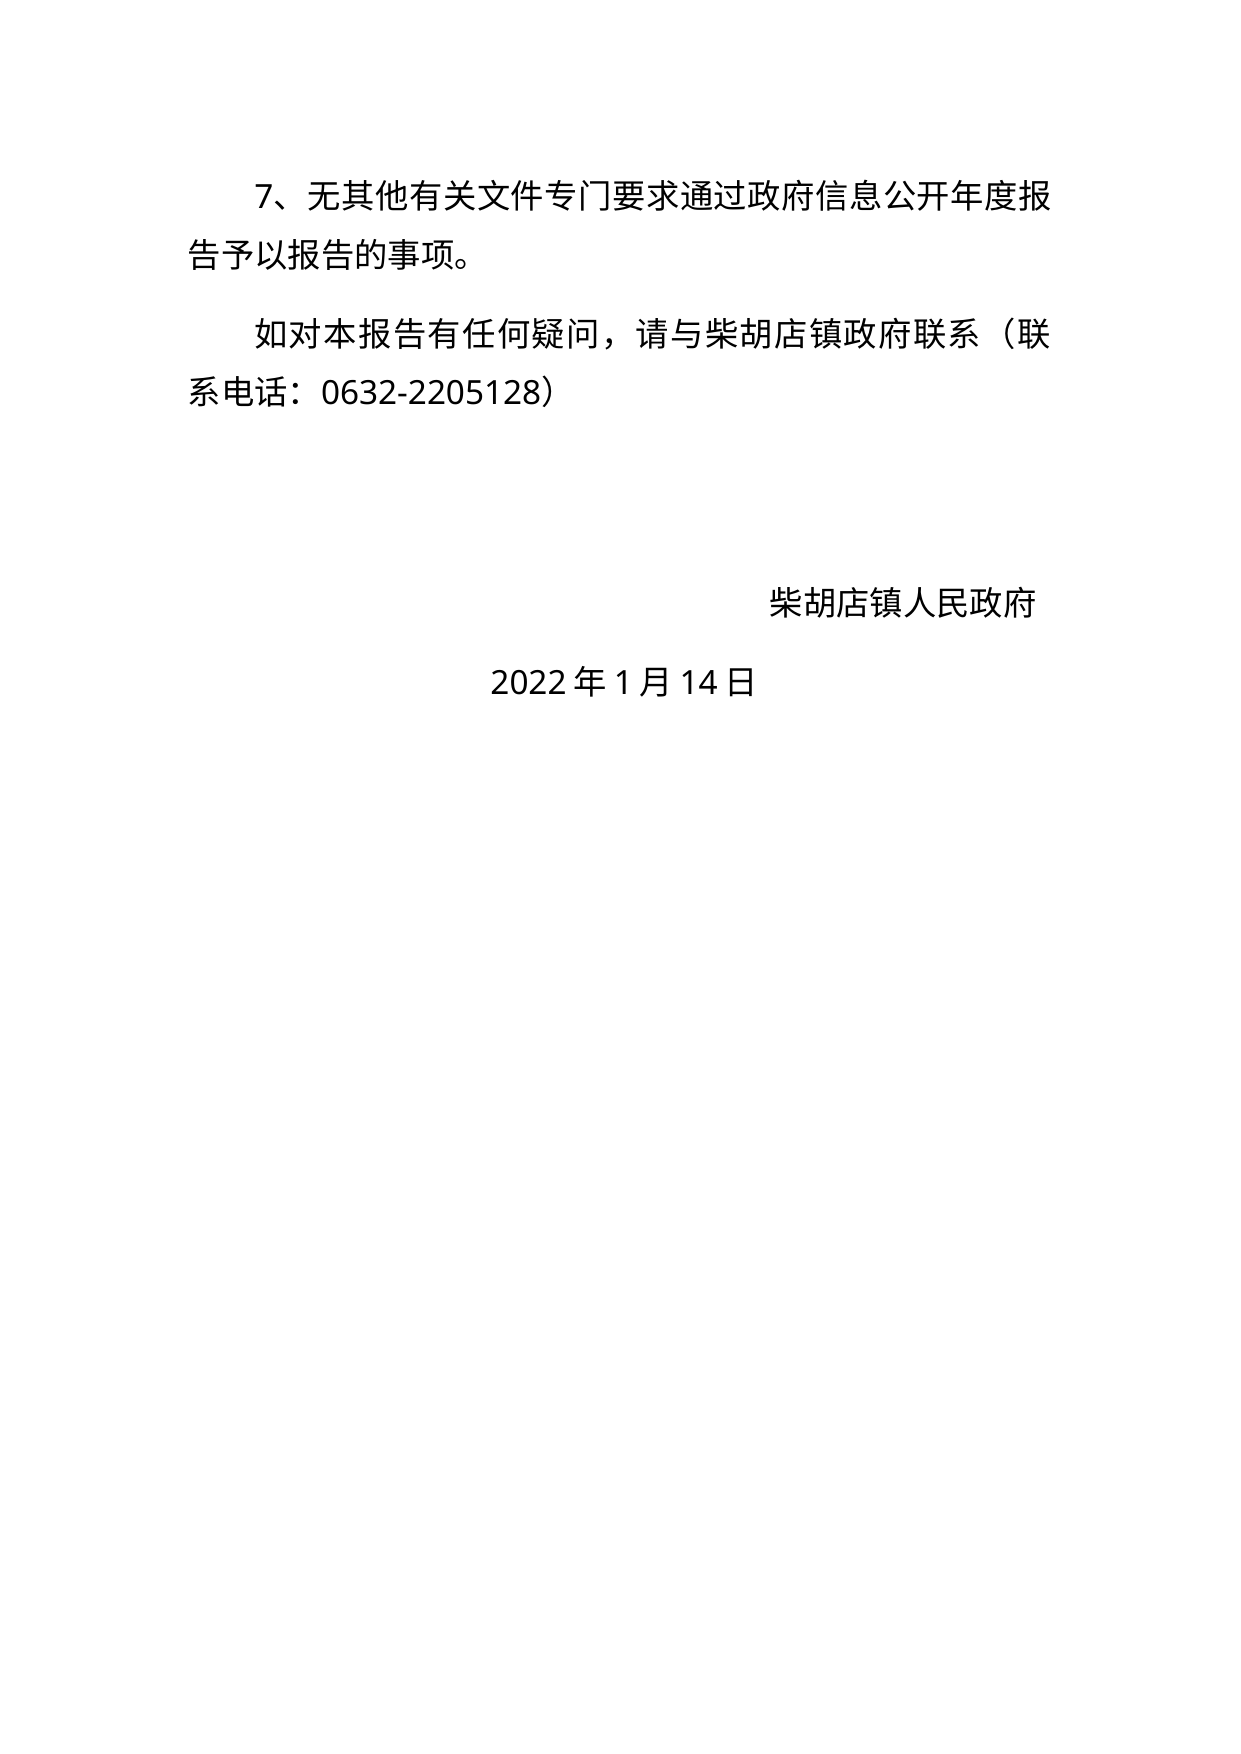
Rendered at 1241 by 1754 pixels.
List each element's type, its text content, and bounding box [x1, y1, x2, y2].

text 如对本报告有任何疑问，请与柴胡店镇政府联系（联系电话：0632-2205128） [187, 299, 1053, 416]
text 7、无其他有关文件专门要求通过政府信息公开年度报告予以报告的事项。 [187, 162, 1053, 279]
text 2022年1月14日 [187, 647, 1053, 706]
text 柴胡店镇人民政府 [187, 568, 1036, 627]
